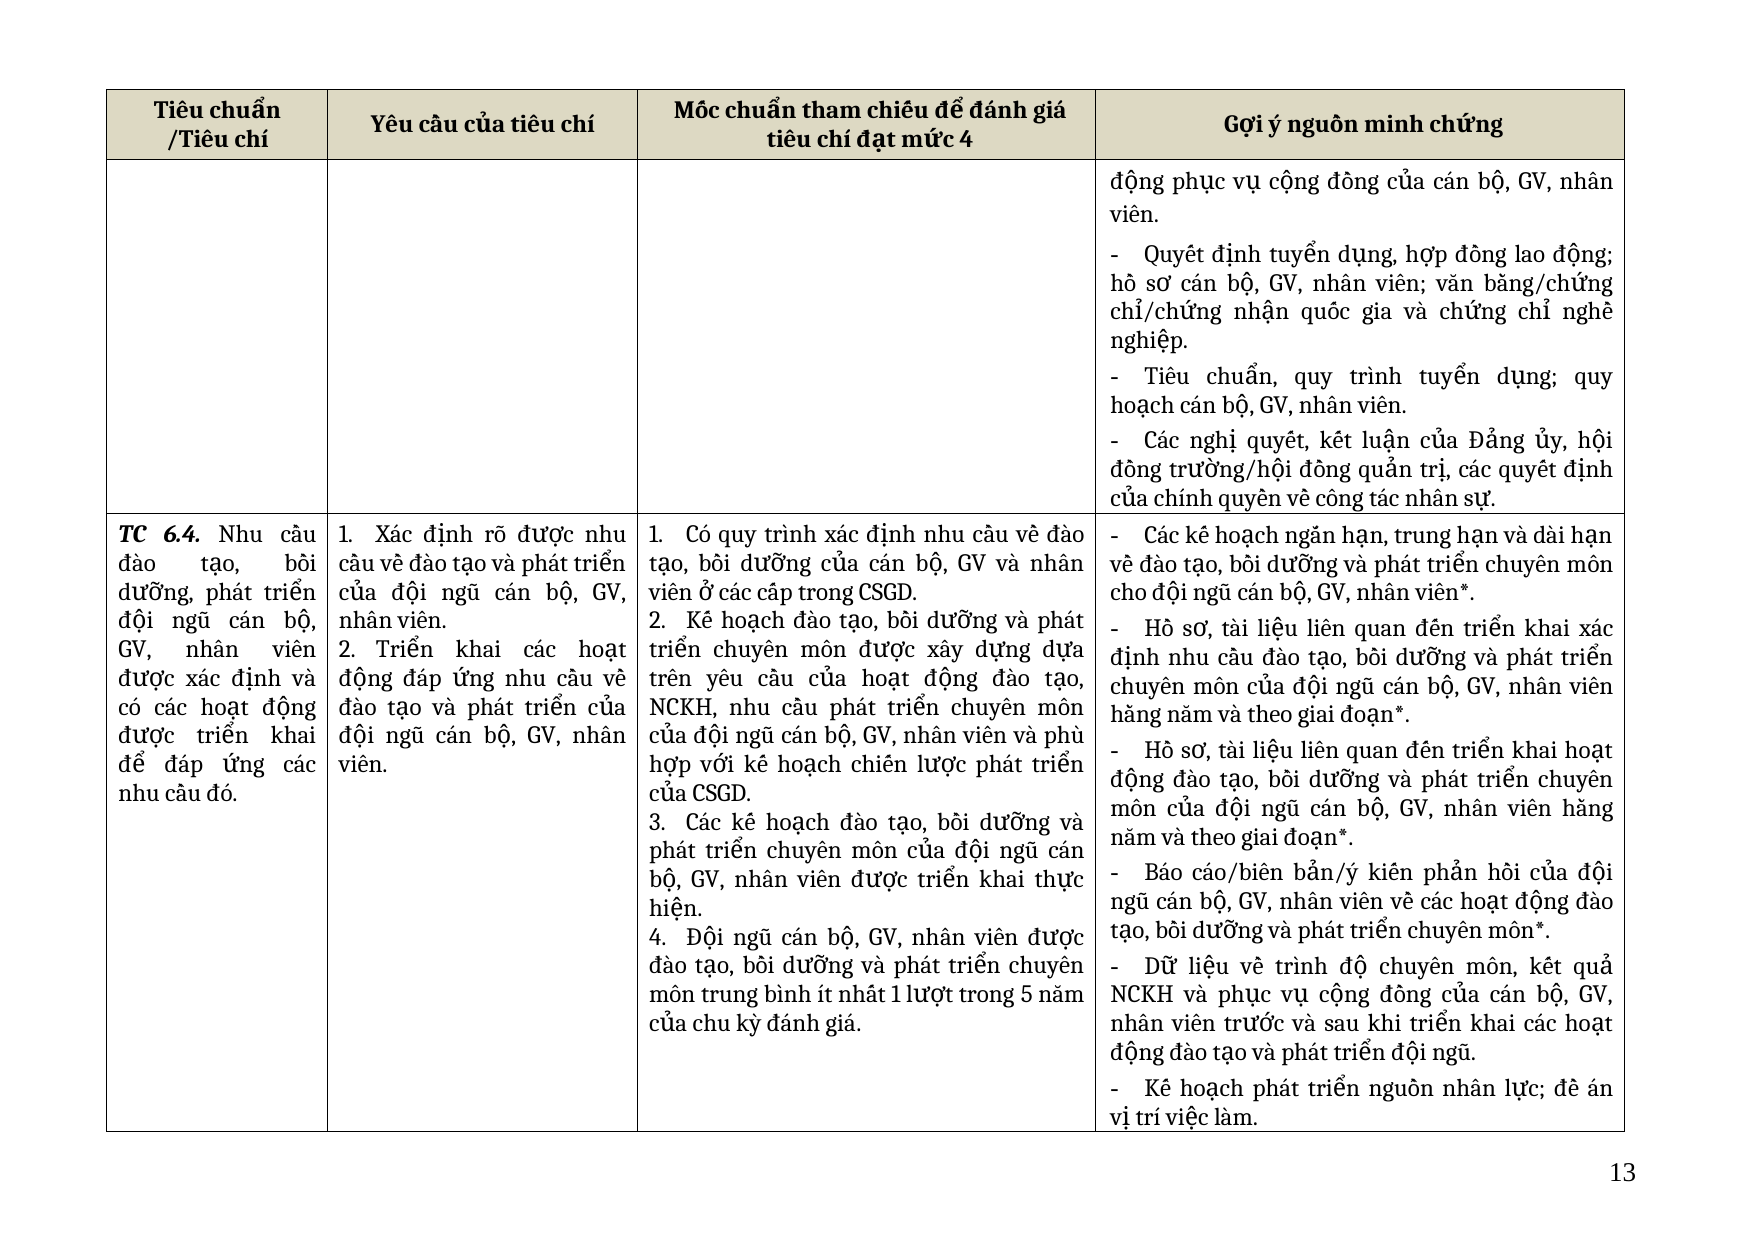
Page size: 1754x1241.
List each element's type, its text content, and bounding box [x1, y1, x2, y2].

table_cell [107, 160, 327, 513]
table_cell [638, 160, 1095, 513]
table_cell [328, 514, 637, 1131]
table_header Yêu cầu của tiêu chí [328, 90, 637, 159]
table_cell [1096, 514, 1624, 1131]
table_header Tiêu chuẩn /Tiêu chí [107, 90, 327, 159]
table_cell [328, 160, 637, 513]
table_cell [107, 514, 327, 1131]
table_header Gợi ý nguồn minh chứng [1096, 90, 1624, 159]
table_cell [1096, 160, 1624, 513]
table_header Mốc chuẩn tham chiếu để đánh giá tiêu chí đạt mức 4 [638, 90, 1095, 159]
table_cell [638, 514, 1095, 1131]
